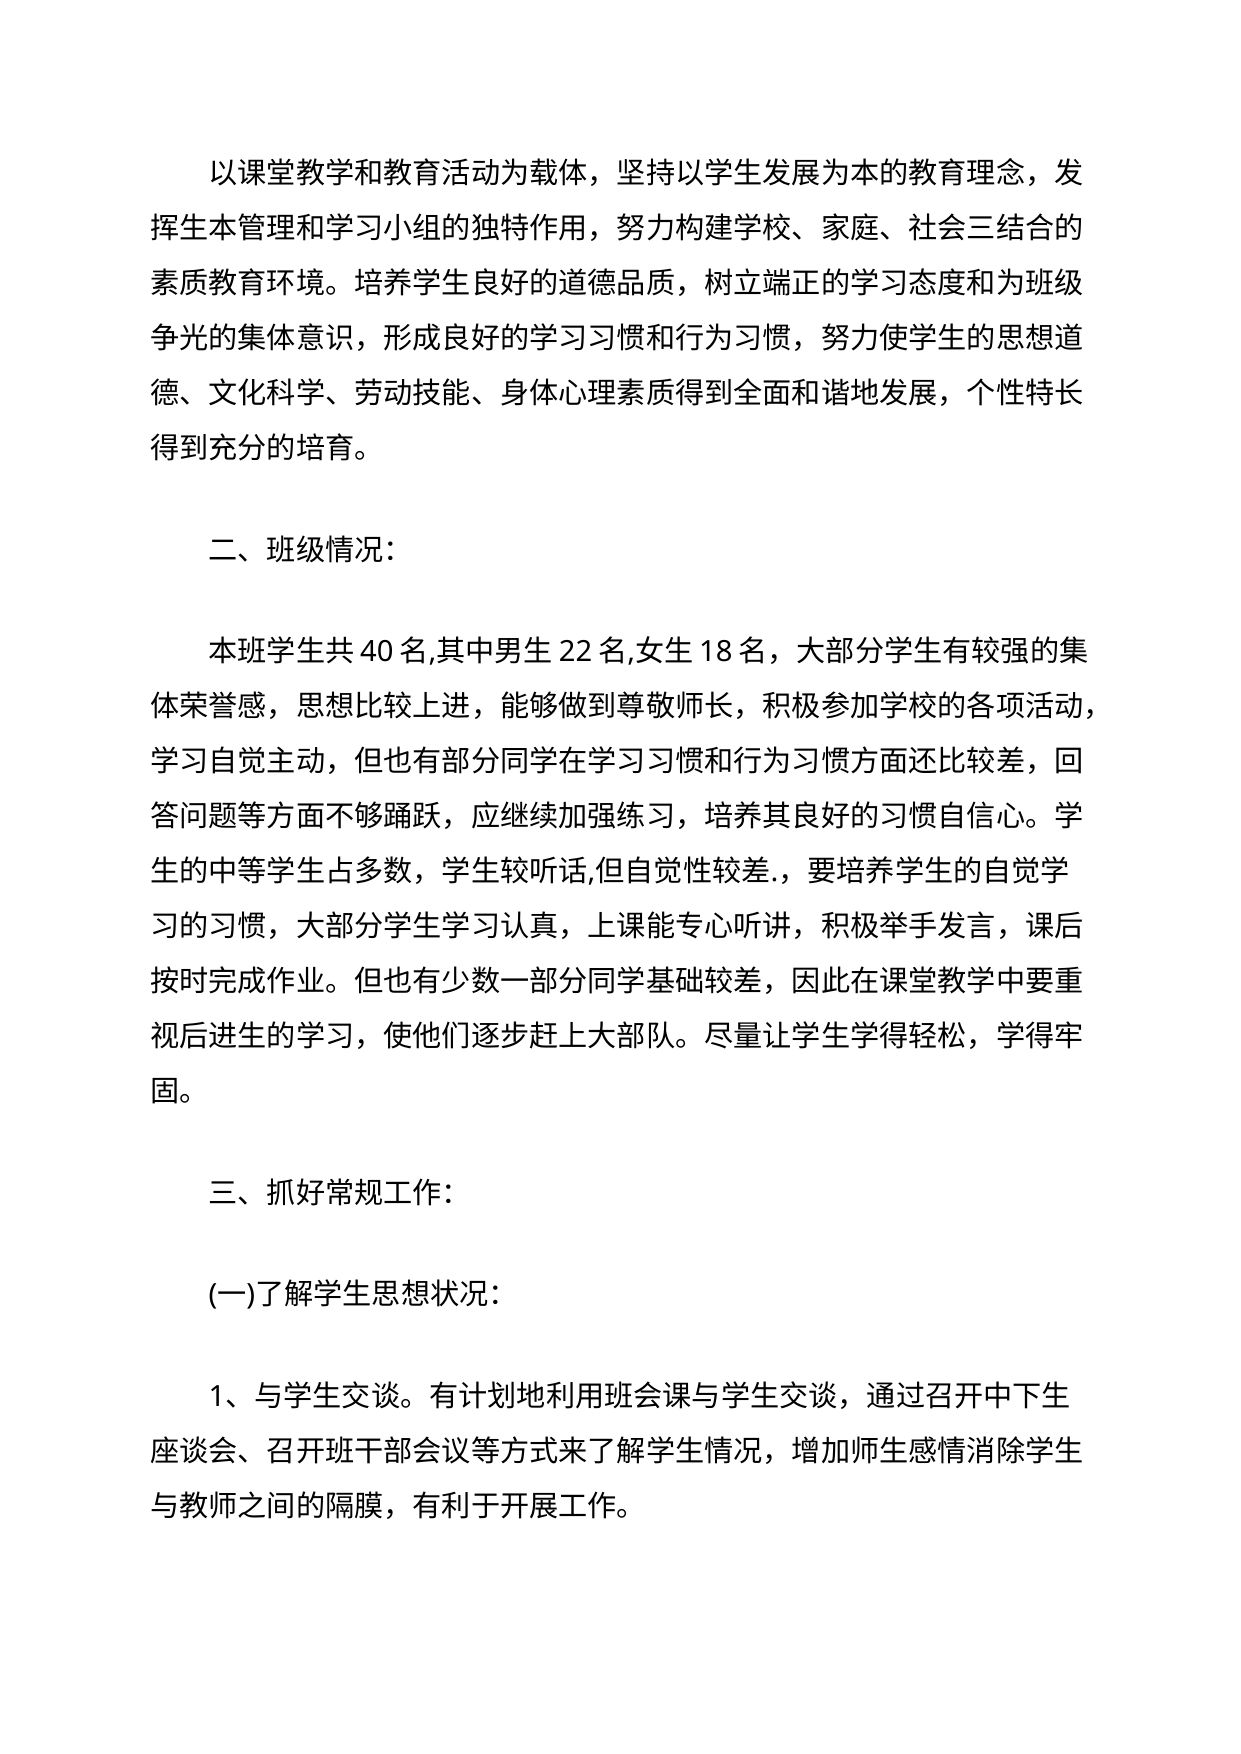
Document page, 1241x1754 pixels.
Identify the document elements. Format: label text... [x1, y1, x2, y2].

text 三、抓好常规工作： [150, 1169, 1090, 1211]
text 本班学生共40名,其中男生22名,女生18名，大部分学生有较强的集体荣誉感，思想比较上进，能够做到尊敬师长，积极参加学校的各项活动，学习自觉主动，但也有部分同学在学习习惯和行为习惯方面还比较差，回答问题等方面不够踊跃，应继续加强练习，培养其良好的习惯自信心。学生的中等学生占多数，学生较听话,但自觉性较差.，要培养学生的自觉学习的习惯，大部分学生学习认真，上课能专心听讲，积极举手发言，课后按时完成作业。但也有少数一部分同学基础较差，因此在课堂教学中要重视后进生的学习，使他们逐步赶上大部队。尽量让学生学得轻松，学得牢固。 [150, 628, 1090, 1110]
text 1、与学生交谈。有计划地利用班会课与学生交谈，通过召开中下生座谈会、召开班干部会议等方式来了解学生情况，增加师生感情消除学生与教师之间的隔膜，有利于开展工作。 [150, 1373, 1090, 1525]
text 以课堂教学和教育活动为载体，坚持以学生发展为本的教育理念，发挥生本管理和学习小组的独特作用，努力构建学校、家庭、社会三结合的素质教育环境。培养学生良好的道德品质，树立端正的学习态度和为班级争光的集体意识，形成良好的学习习惯和行为习惯，努力使学生的思想道德、文化科学、劳动技能、身体心理素质得到全面和谐地发展，个性特长得到充分的培育。 [150, 150, 1090, 467]
text (一)了解学生思想状况： [150, 1271, 1090, 1313]
text 二、班级情况： [150, 526, 1090, 568]
